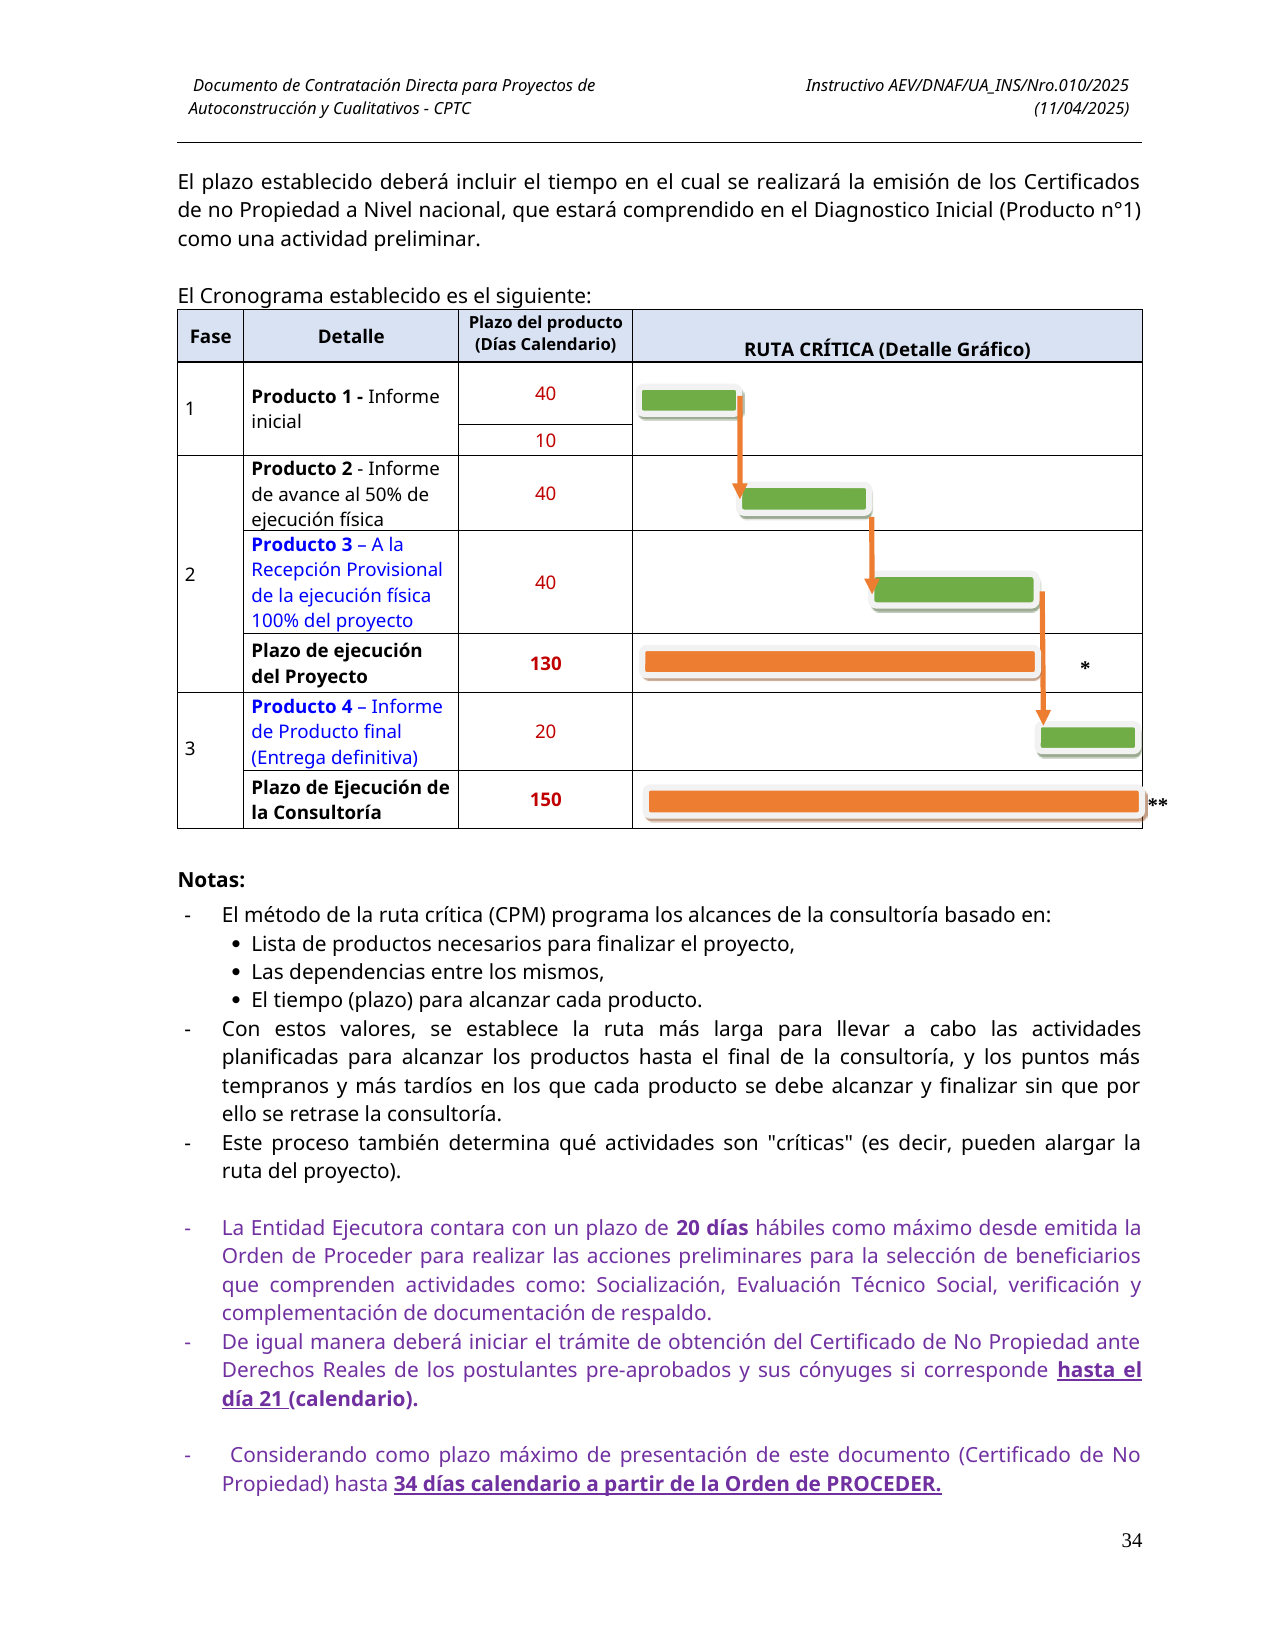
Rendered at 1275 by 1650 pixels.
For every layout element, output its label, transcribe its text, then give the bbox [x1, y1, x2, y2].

list El tiempo (plazo) para alcanzar cada producto. [232, 986, 1142, 1014]
table_cell Producto 2 - Informe de avance al 50% de ejecución física [244, 456, 458, 530]
table_cell [633, 531, 1039, 633]
table_cell Producto 1 - Informe inicial [244, 363, 458, 454]
table_cell 10 [459, 425, 632, 454]
table_cell [633, 693, 1142, 770]
table_cell [875, 531, 1142, 633]
table_cell Plazo de Ejecución de la Consultoría [244, 771, 458, 828]
table_cell [633, 456, 869, 530]
table_cell [633, 363, 1142, 454]
table_cell 40 [459, 531, 632, 633]
text Notas: [177, 865, 1142, 893]
table_cell 1 [178, 363, 243, 454]
table_cell [1046, 634, 1142, 692]
list Considerando como plazo máximo de presentación de este documento (Certificado de No Propiedad) hasta 34 días calendario a partir de la Orden de PROCEDER. [184, 1441, 1142, 1497]
list De igual manera deberá iniciar el trámite de obtención del Certificado de No Propiedad ante Derechos Reales de los postulantes pre-aprobados y sus cónyuges si corresponde hasta el día 21 (calendario). [184, 1327, 1142, 1412]
table_header Detalle [244, 310, 458, 361]
table_header RUTA CRÍTICA (Detalle Gráfico) [633, 310, 1142, 361]
table_cell Plazo de ejecución del Proyecto [244, 634, 458, 692]
table_cell Producto 4 – Informe de Producto final (Entrega definitiva) [244, 693, 458, 770]
table_cell 3 [178, 693, 243, 828]
table_cell 40 [459, 456, 632, 530]
table_cell 40 [459, 363, 632, 424]
table_cell 150 [459, 771, 632, 828]
table_cell 2 [178, 456, 243, 692]
table_cell [633, 771, 1142, 828]
table_cell 130 [459, 634, 632, 692]
list Este proceso también determina qué actividades son "críticas" (es decir, pueden alargar la ruta del proyecto). [184, 1128, 1142, 1185]
table_cell Producto 3 – A la Recepción Provisional de la ejecución física 100% del proyecto [244, 531, 458, 633]
text El Cronograma establecido es el siguiente: [177, 281, 1142, 309]
table_header Plazo del producto (Días Calendario) [459, 310, 632, 361]
list El método de la ruta crítica (CPM) programa los alcances de la consultoría basado en: [184, 900, 1142, 929]
table_header Fase [178, 310, 243, 361]
list Las dependencias entre los mismos, [232, 957, 1142, 986]
list Con estos valores, se establece la ruta más larga para llevar a cabo las actividades planificadas para alcanzar los productos hasta el final de la consultoría, y los puntos más tempranos y más tardíos en los que cada producto se debe alcanzar y finalizar sin que por ello se retrase la consultoría. [184, 1014, 1142, 1128]
table_cell [743, 456, 1142, 530]
table_cell [633, 634, 1040, 692]
list Lista de productos necesarios para finalizar el proyecto, [232, 929, 1142, 957]
table_cell 20 [459, 693, 632, 770]
text El plazo establecido deberá incluir el tiempo en el cual se realizará la emisión de los Certificados de no Propiedad a Nivel nacional, que estará comprendido en el Diagnostico Inicial (Producto n°1) como una actividad preliminar. [177, 167, 1142, 252]
list La Entidad Ejecutora contara con un plazo de 20 días hábiles como máximo desde emitida la Orden de Proceder para realizar las acciones preliminares para la selección de beneficiarios que comprenden actividades como: Socialización, Evaluación Técnico Social, verificación y complementación de documentación de respaldo. [184, 1213, 1142, 1327]
